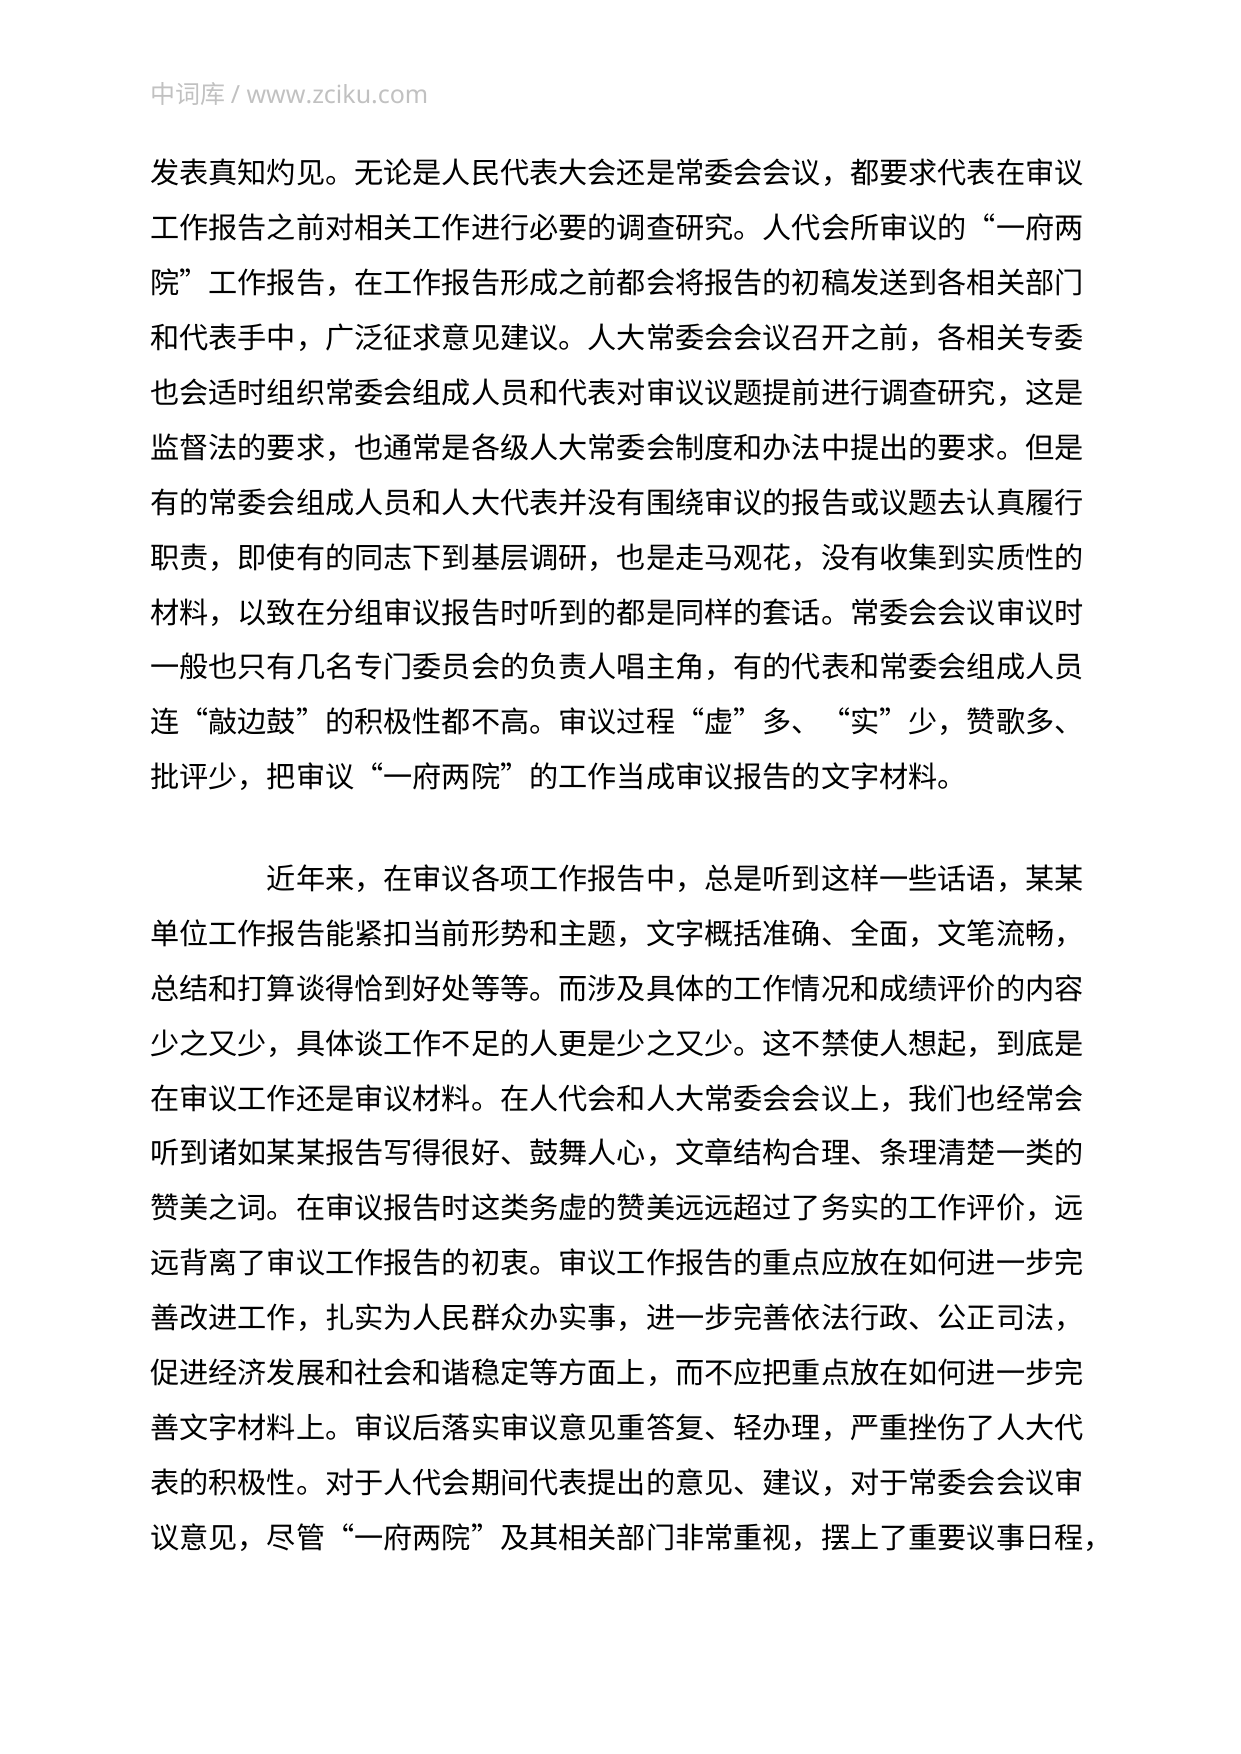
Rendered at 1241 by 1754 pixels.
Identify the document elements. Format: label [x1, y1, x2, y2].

text [150, 856, 1090, 1557]
text [150, 150, 1090, 796]
